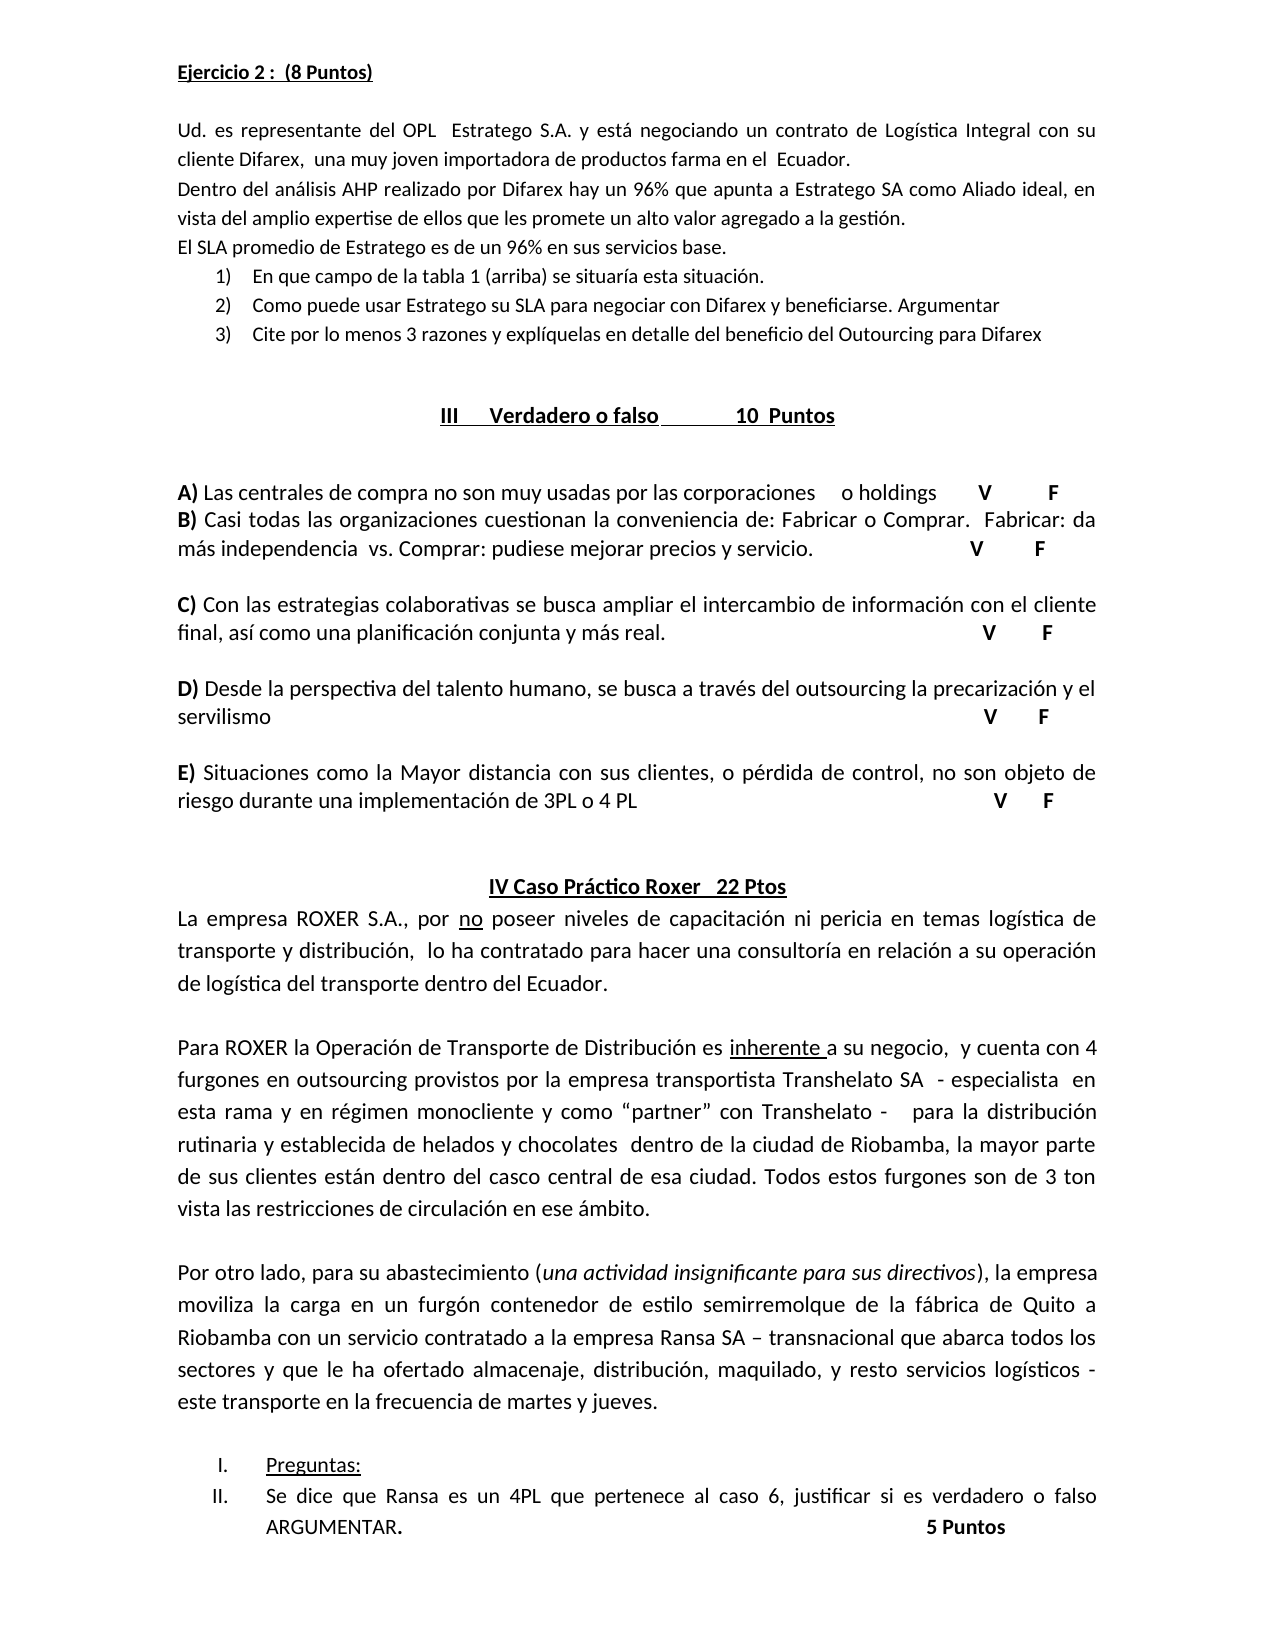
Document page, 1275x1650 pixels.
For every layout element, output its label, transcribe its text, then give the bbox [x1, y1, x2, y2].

list Cite por lo menos 3 razones y explíquelas en detalle del beneficio del Outourcing para Difarex [215, 322, 1098, 347]
list Se dice que Ransa es un 4PL que pertenece al caso 6, justificar si es verdadero o falso ARGUMENTAR. 5 Puntos [228, 1482, 1098, 1539]
list E) Situaciones como la Mayor distancia con sus clientes, o pérdida de control, no son objeto de riesgo durante una implementación de 3PL o 4 PL V F [177, 758, 1098, 814]
list C) Con las estrategias colaborativas se busca ampliar el intercambio de información con el cliente final, así como una planificación conjunta y más real. V F [177, 590, 1098, 674]
list B) Casi todas las organizaciones cuestionan la conveniencia de: Fabricar o Comprar. Fabricar: da más independencia vs. Comprar: pudiese mejorar precios y servicio. V F [177, 506, 1098, 590]
list Dentro del análisis AHP realizado por Difarex hay un 96% que apunta a Estratego SA como Aliado ideal, en vista del amplio expertise de ellos que les promete un alto valor agregado a la gestión. [177, 176, 1098, 230]
list El SLA promedio de Estratego es de un 96% en sus servicios base. [177, 234, 1098, 259]
list D) Desde la perspectiva del talento humano, se busca a través del outsourcing la precarización y el servilismo V F [177, 674, 1098, 758]
list Como puede usar Estratego su SLA para negociar con Difarex y beneficiarse. Argumentar [215, 292, 1098, 318]
list Ud. es representante del OPL Estratego S.A. y está negociando un contrato de Logística Integral con su cliente Difarex, una muy joven importadora de productos farma en el Ecuador. [177, 117, 1098, 172]
text III Verdadero o falso 10 Puntos [177, 401, 1098, 429]
list A) Las centrales de compra no son muy usadas por las corporaciones o holdings V F [177, 478, 1098, 506]
list Por otro lado, para su abastecimiento (una actividad insignificante para sus directivos), la empresa moviliza la carga en un furgón contenedor de estilo semirremolque de la fábrica de Quito a Riobamba con un servicio contratado a la empresa Ransa SA – transnacional que abarca todos los sectores y que le ha ofertado almacenaje, distribución, maquilado, y resto servicios logísticos - este transporte en la frecuencia de martes y jueves. [177, 1258, 1098, 1415]
list IV Caso Práctico Roxer 22 Ptos [177, 872, 1098, 900]
list Ejercicio 2 : (8 Puntos) [177, 59, 1098, 84]
list Para ROXER la Operación de Transporte de Distribución es inherente a su negocio, y cuenta con 4 furgones en outsourcing provistos por la empresa transportista Transhelato SA - especialista en esta rama y en régimen monocliente y como “partner” con Transhelato - para la distribución rutinaria y establecida de helados y chocolates dentro de la ciudad de Riobamba, la mayor parte de sus clientes están dentro del casco central de esa ciudad. Todos estos furgones son de 3 ton vista las restricciones de circulación en ese ámbito. [177, 1033, 1098, 1222]
list La empresa ROXER S.A., por no poseer niveles de capacitación ni pericia en temas logística de transporte y distribución, lo ha contratado para hacer una consultoría en relación a su operación de logística del transporte dentro del Ecuador. [177, 904, 1098, 997]
list Preguntas: [228, 1452, 1098, 1478]
list En que campo de la tabla 1 (arriba) se situaría esta situación. [215, 263, 1098, 289]
